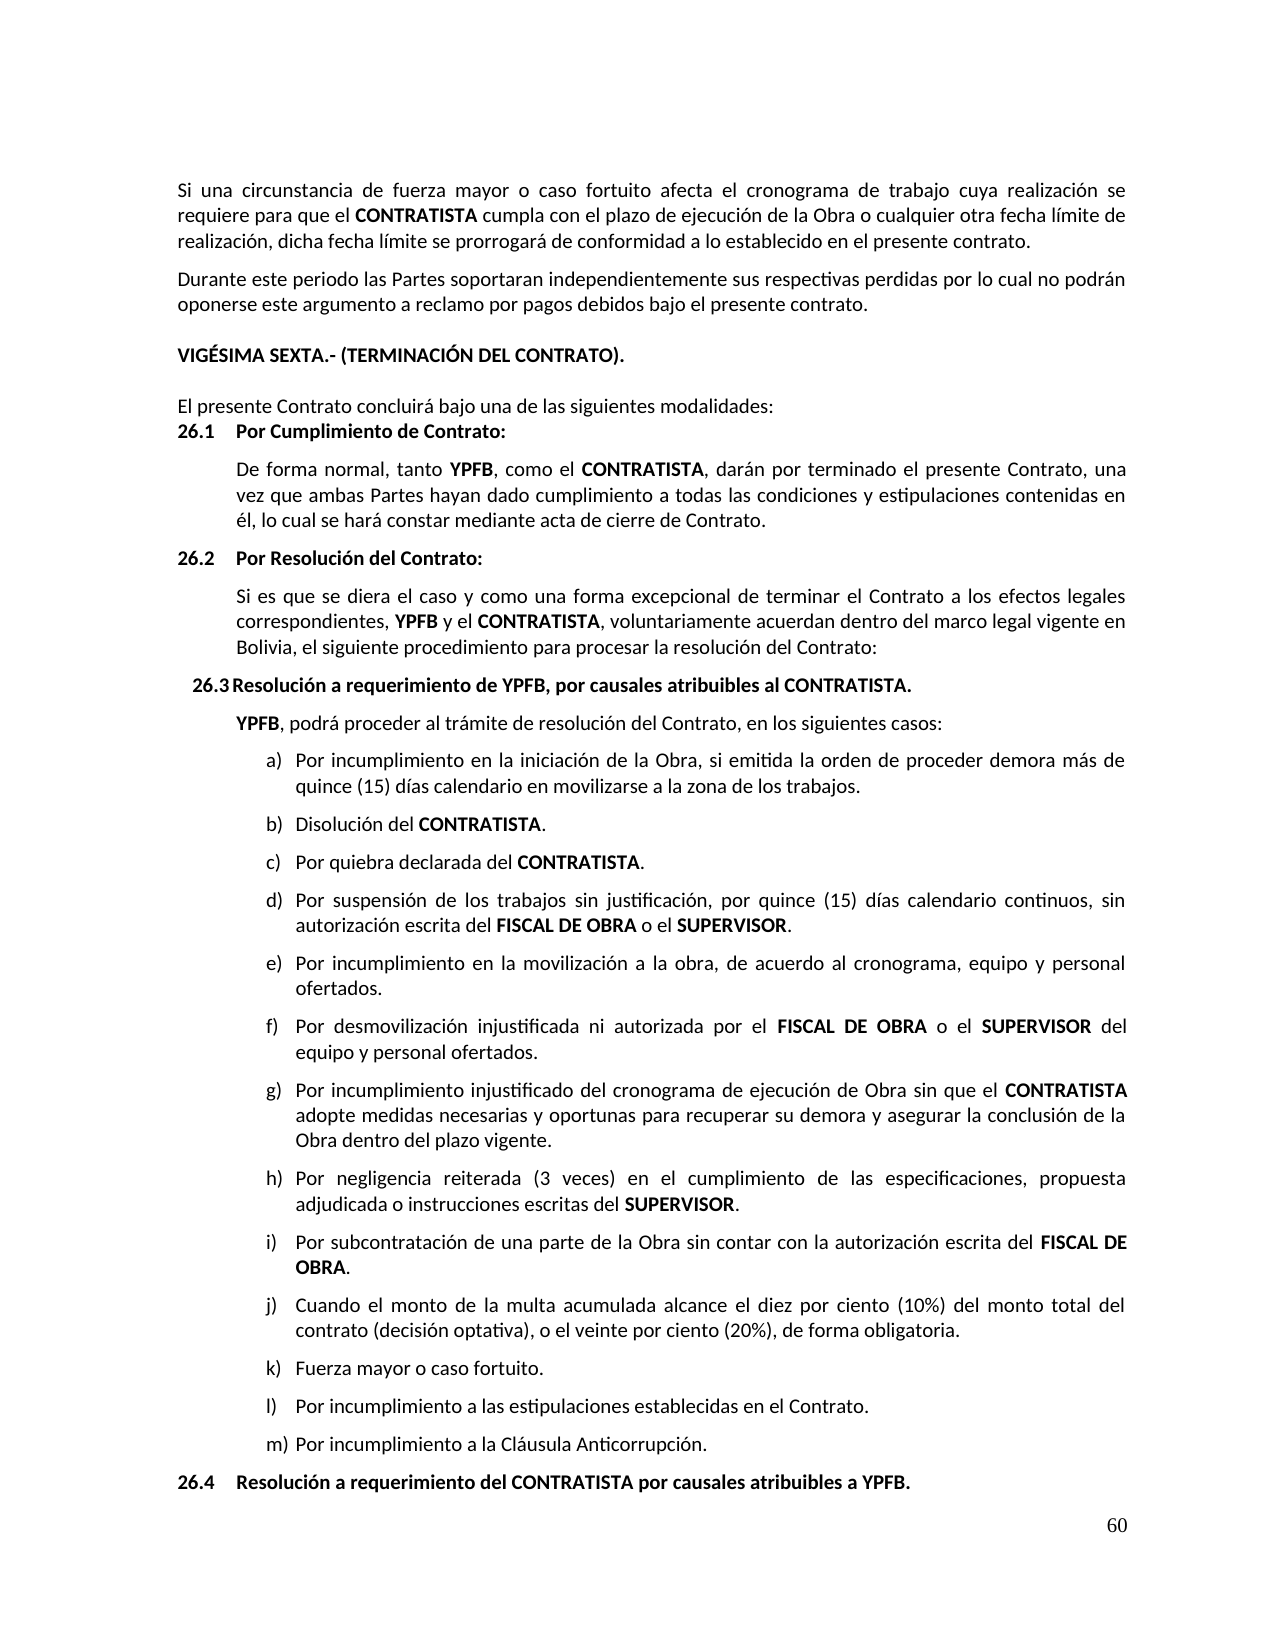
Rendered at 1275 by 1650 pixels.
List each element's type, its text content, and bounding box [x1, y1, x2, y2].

text Durante este periodo las Partes soportaran independientemente sus respectivas perdidas por lo cual no podrán oponerse este argumento a reclamo por pagos debidos bajo el presente contrato. [177, 266, 1127, 317]
text Si una circunstancia de fuerza mayor o caso fortuito afecta el cronograma de trabajo cuya realización se requiere para que el CONTRATISTA cumpla con el plazo de ejecución de la Obra o cualquier otra fecha límite de realización, dicha fecha límite se prorrogará de conformidad a lo establecido en el presente contrato. [177, 177, 1127, 253]
text De forma normal, tanto YPFB, como el CONTRATISTA, darán por terminado el presente Contrato, una vez que ambas Partes hayan dado cumplimiento a todas las condiciones y estipulaciones contenidas en él, lo cual se hará constar mediante acta de cierre de Contrato. [177, 456, 1127, 533]
text El presente Contrato concluirá bajo una de las siguientes modalidades: [177, 393, 1127, 418]
list Por incumplimiento injustificado del cronograma de ejecución de Obra sin que el CONTRATISTA adopte medidas necesarias y oportunas para recuperar su demora y asegurar la conclusión de la Obra dentro del plazo vigente. [266, 1077, 1127, 1153]
text 26.2 Por Resolución del Contrato: [177, 545, 1127, 571]
list Resolución a requerimiento de YPFB, por causales atribuibles al CONTRATISTA. [192, 672, 1127, 697]
list Por suspensión de los trabajos sin justificación, por quince (15) días calendario continuos, sin autorización escrita del FISCAL DE OBRA o el SUPERVISOR. [266, 887, 1127, 938]
list Por incumplimiento en la iniciación de la Obra, si emitida la orden de proceder demora más de quince (15) días calendario en movilizarse a la zona de los trabajos. [266, 748, 1127, 798]
text VIGÉSIMA SEXTA.- (TERMINACIÓN DEL CONTRATO). [177, 342, 1127, 368]
list Cuando el monto de la multa acumulada alcance el diez por ciento (10%) del monto total del contrato (decisión optativa), o el veinte por ciento (20%), de forma obligatoria. [266, 1292, 1127, 1343]
list Por incumplimiento en la movilización a la obra, de acuerdo al cronograma, equipo y personal ofertados. [266, 950, 1127, 1001]
list Por subcontratación de una parte de la Obra sin contar con la autorización escrita del FISCAL DE OBRA. [266, 1229, 1127, 1280]
list Por desmovilización injustificada ni autorizada por el FISCAL DE OBRA o el SUPERVISOR del equipo y personal ofertados. [266, 1013, 1127, 1064]
text Si es que se diera el caso y como una forma excepcional de terminar el Contrato a los efectos legales correspondientes, YPFB y el CONTRATISTA, voluntariamente acuerdan dentro del marco legal vigente en Bolivia, el siguiente procedimiento para procesar la resolución del Contrato: [236, 583, 1127, 659]
list Por incumplimiento a las estipulaciones establecidas en el Contrato. [266, 1393, 1127, 1419]
list Por negligencia reiterada (3 veces) en el cumplimiento de las especificaciones, propuesta adjudicada o instrucciones escritas del SUPERVISOR. [266, 1166, 1127, 1216]
list Resolución a requerimiento del CONTRATISTA por causales atribuibles a YPFB. [177, 1469, 1127, 1495]
list Por incumplimiento a la Cláusula Anticorrupción. [266, 1431, 1127, 1457]
list Disolución del CONTRATISTA. [266, 811, 1127, 836]
list Por quiebra declarada del CONTRATISTA. [266, 849, 1127, 874]
list Fuerza mayor o caso fortuito. [266, 1356, 1127, 1381]
list Por Cumplimiento de Contrato: [177, 418, 1127, 444]
text YPFB, podrá proceder al trámite de resolución del Contrato, en los siguientes casos: [236, 710, 1127, 735]
